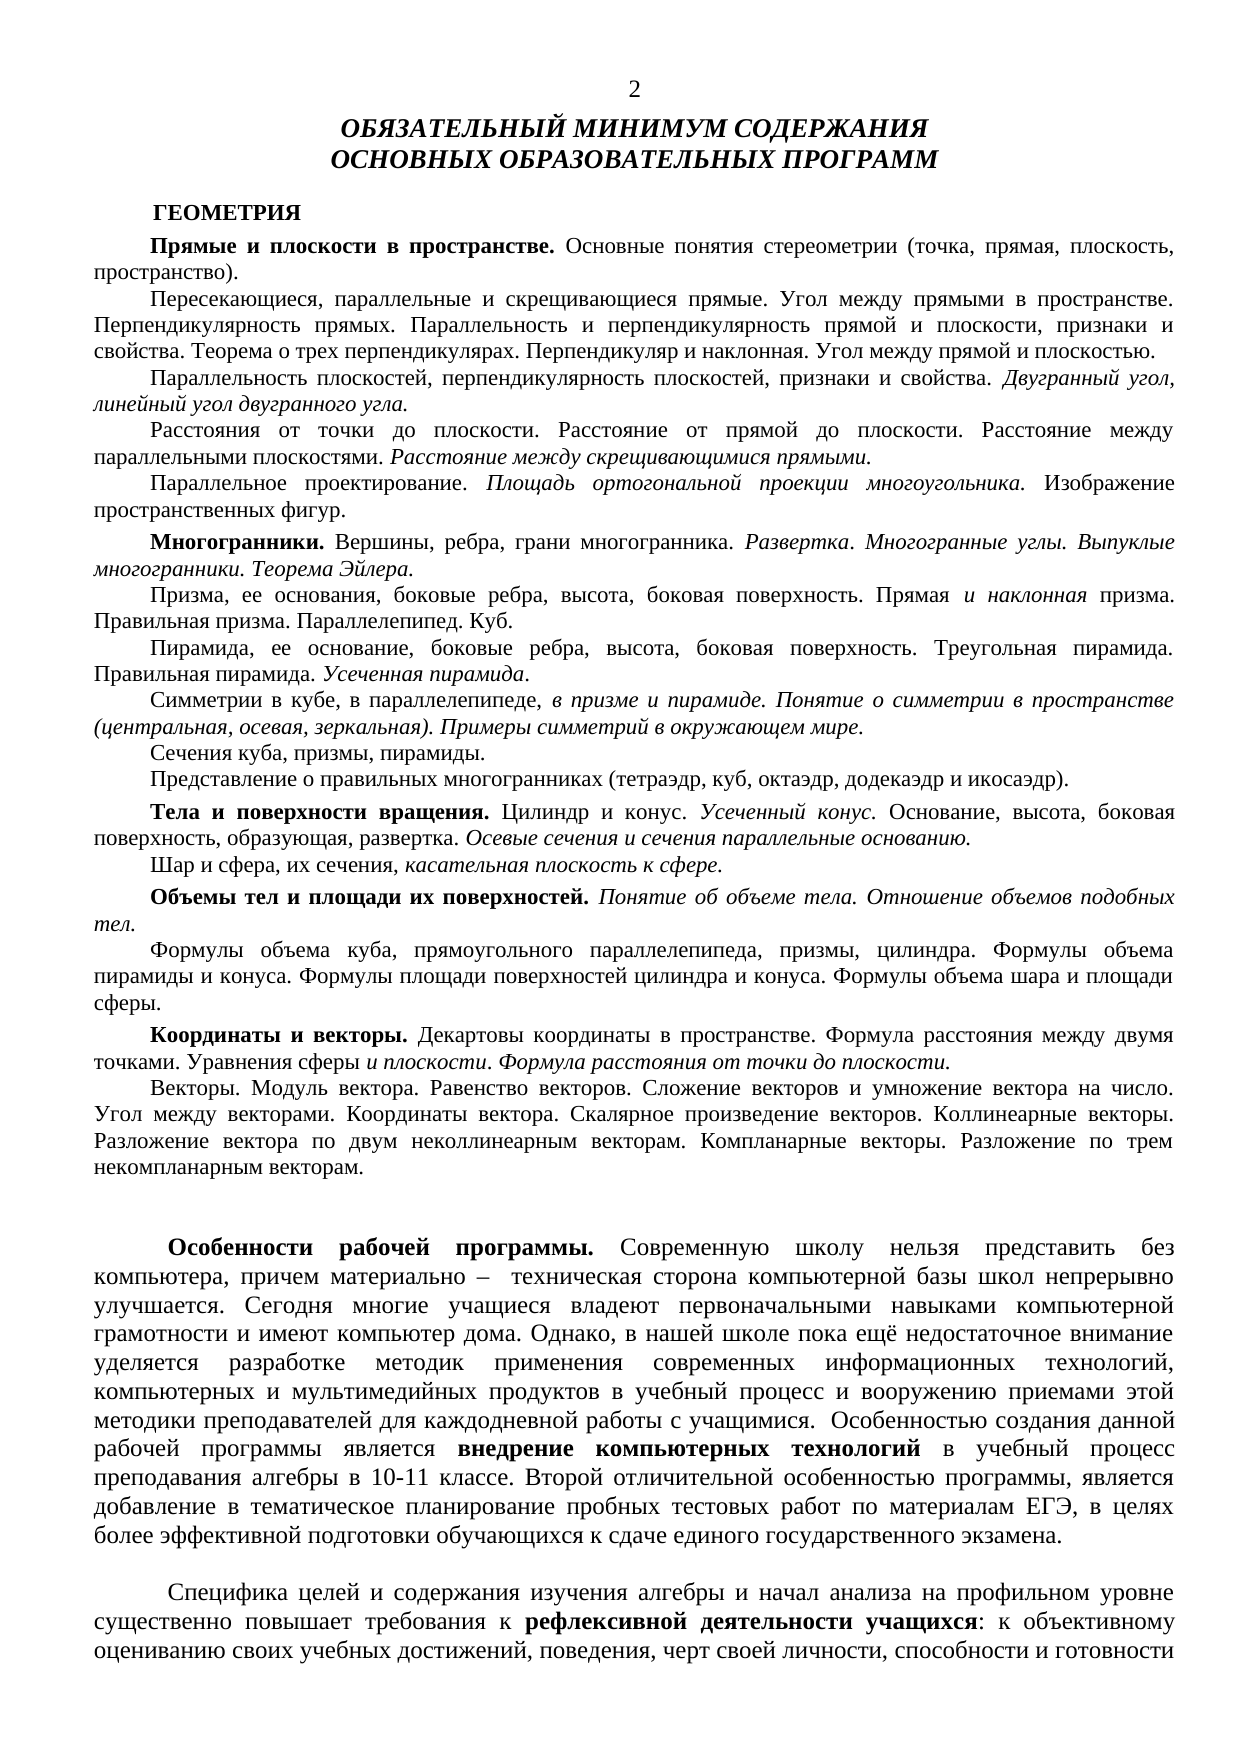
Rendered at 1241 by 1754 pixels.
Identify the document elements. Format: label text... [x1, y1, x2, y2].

text Представление о правильных многогранниках (тетраэдр, куб, октаэдр, додекаэдр и икосаэдр). [94, 765, 1175, 792]
text Векторы. Модуль вектора. Равенство векторов. Сложение векторов и умножение вектора на число. Угол между векторами. Координаты вектора. Скалярное произведение векторов. Коллинеарные векторы. Разложение вектора по двум неколлинеарным векторам. Компланарные векторы. Разложение по трем некомпланарным векторам. [94, 1074, 1175, 1179]
text ГЕОМЕТРИЯ [153, 199, 1175, 226]
text Прямые и плоскости в пространстве. Основные понятия стереометрии (точка, прямая, плоскость, пространство). [94, 232, 1175, 285]
text Формулы объема куба, прямоугольного параллелепипеда, призмы, цилиндра. Формулы объема пирамиды и конуса. Формулы площади поверхностей цилиндра и конуса. Формулы объема шара и площади сферы. [94, 936, 1175, 1015]
text Расстояния от точки до плоскости. Расстояние от прямой до плоскости. Расстояние между параллельными плоскостями. Расстояние между скрещивающимися прямыми. [94, 417, 1175, 469]
text Особенности рабочей программы. Современную школу нельзя представить без компьютера, причем материально – техническая сторона компьютерной базы школ непрерывно улучшается. Сегодня многие учащиеся владеют первоначальными навыками компьютерной грамотности и имеют компьютер дома. Однако, в нашей школе пока ещё недостаточное внимание уделяется разработке методик применения современных информационных технологий, компьютерных и мультимедийных продуктов в учебный процесс и вооружению приемами этой методики преподавателей для каждодневной работы с учащимися. Особенностью создания данной рабочей программы является внедрение компьютерных технологий в учебный процесс преподавания алгебры в 10-11 классе. Второй отличительной особенностью программы, является добавление в тематическое планирование пробных тестовых работ по материалам ЕГЭ, в целях более эффективной подготовки обучающихся к сдаче единого государственного экзамена. [94, 1232, 1175, 1548]
text Объемы тел и площади их поверхностей. Понятие об объеме тела. Отношение объемов подобных тел. [94, 883, 1175, 936]
text Пересекающиеся, параллельные и скрещивающиеся прямые. Угол между прямыми в пространстве. Перпендикулярность прямых. Параллельность и перпендикулярность прямой и плоскости, признаки и свойства. Теорема о трех перпендикулярах. Перпендикуляр и наклонная. Угол между прямой и плоскостью. [94, 285, 1175, 364]
text Сечения куба, призмы, пирамиды. [94, 739, 1175, 765]
text Призма, ее основания, боковые ребра, высота, боковая поверхность. Прямая и наклонная призма. Правильная призма. Параллелепипед. Куб. [94, 581, 1175, 634]
text Параллельность плоскостей, перпендикулярность плоскостей, признаки и свойства. Двугранный угол, линейный угол двугранного угла. [94, 364, 1175, 417]
text Симметрии в кубе, в параллелепипеде, в призме и пирамиде. Понятие о симметрии в пространстве (центральная, осевая, зеркальная). Примеры симметрий в окружающем мире. [94, 686, 1175, 739]
text Координаты и векторы. Декартовы координаты в пространстве. Формула расстояния между двумя точками. Уравнения сферы и плоскости. Формула расстояния от точки до плоскости. [94, 1021, 1175, 1074]
subtitle ОБЯЗАТЕЛЬНЫЙ МИНИМУМ СОДЕРЖАНИЯ ОСНОВНЫХ ОБРАЗОВАТЕЛЬНЫХ ПРОГРАММ [94, 112, 1175, 174]
text Тела и поверхности вращения. Цилиндр и конус. Усеченный конус. Основание, высота, боковая поверхность, образующая, развертка. Осевые сечения и сечения параллельные основанию. [94, 798, 1175, 851]
text Параллельное проектирование. Площадь ортогональной проекции многоугольника. Изображение пространственных фигур. [94, 469, 1175, 522]
text Шар и сфера, их сечения, касательная плоскость к сфере. [94, 851, 1175, 877]
text Многогранники. Вершины, ребра, грани многогранника. Развертка. Многогранные углы. Выпуклые многогранники. Теорема Эйлера. [94, 528, 1175, 581]
text Пирамида, ее основание, боковые ребра, высота, боковая поверхность. Треугольная пирамида. Правильная пирамида. Усеченная пирамида. [94, 634, 1175, 686]
